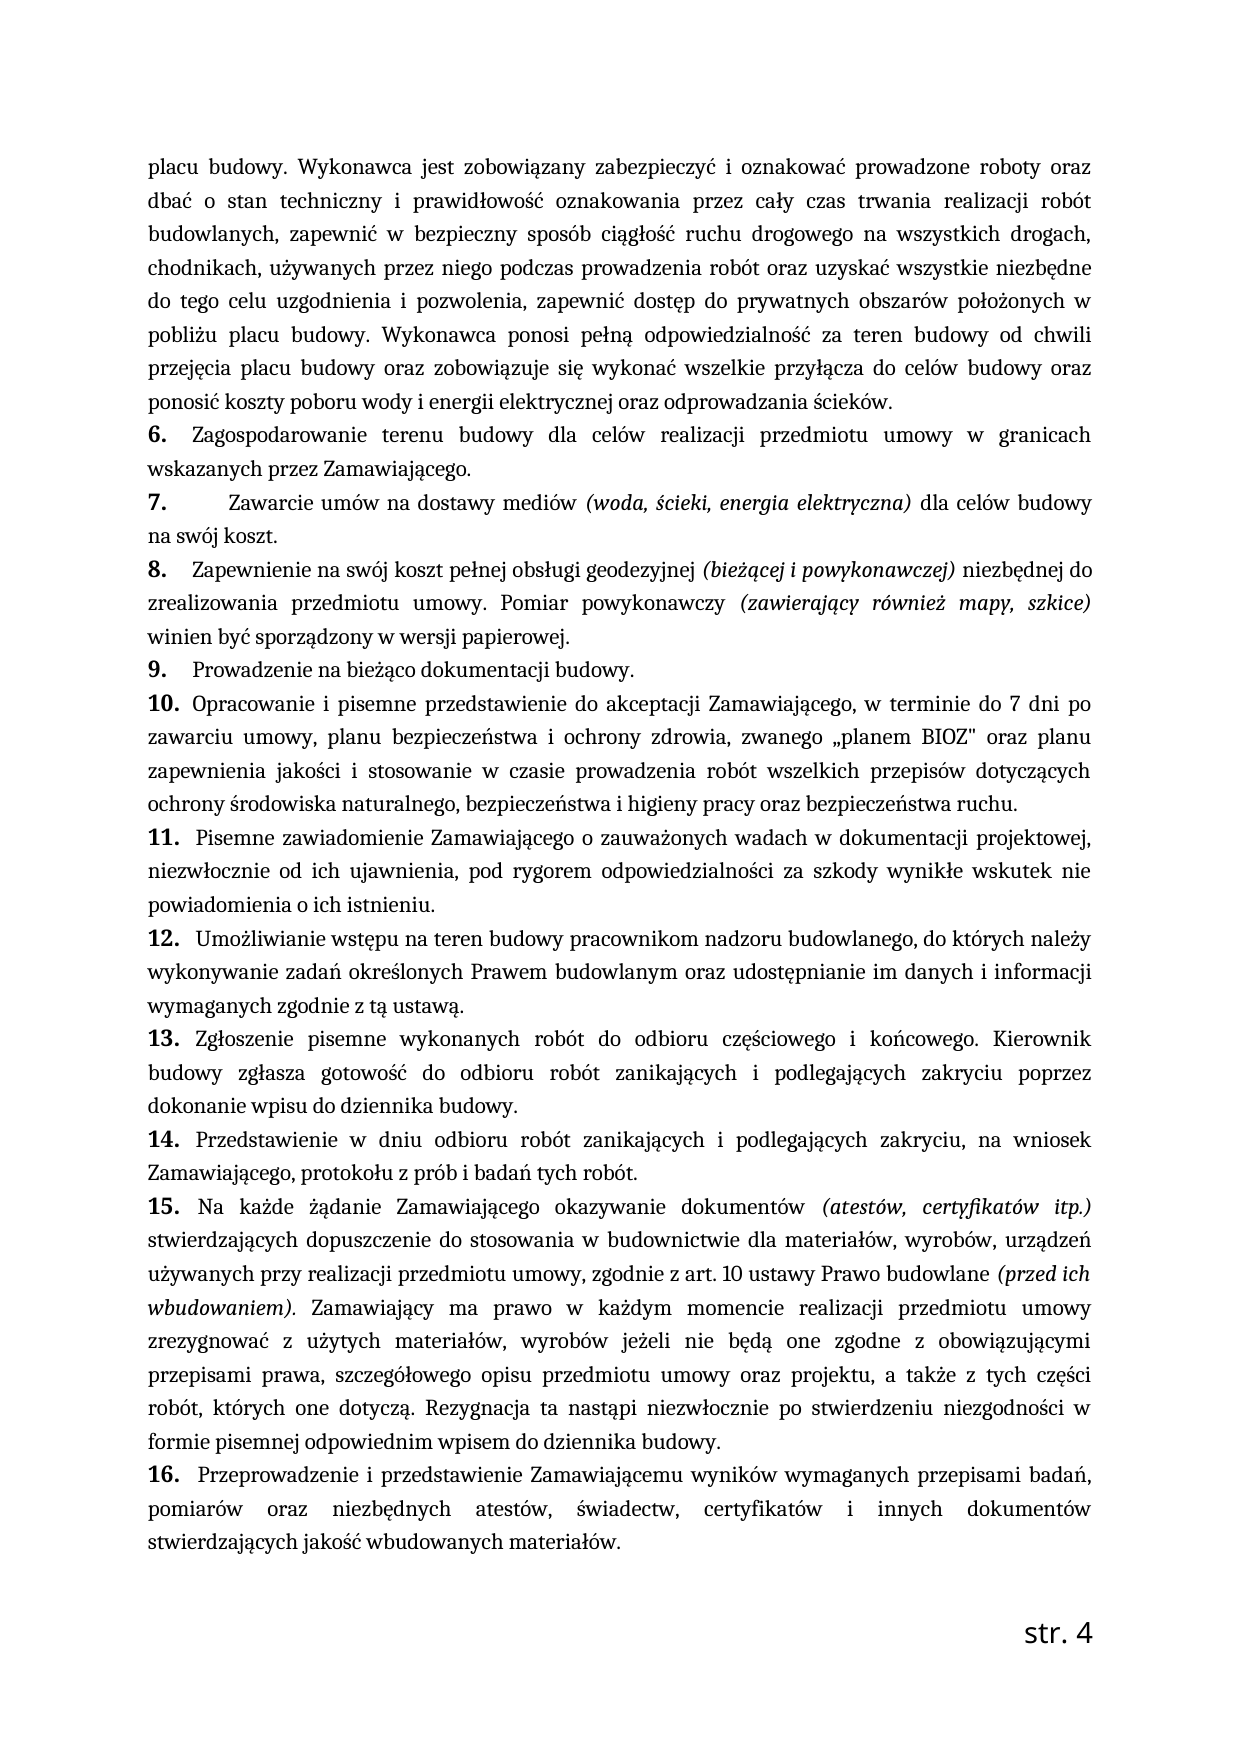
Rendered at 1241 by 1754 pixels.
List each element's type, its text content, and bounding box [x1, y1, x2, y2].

list Zagospodarowanie terenu budowy dla celów realizacji przedmiotu umowy w granicach wskazanych przez Zamawiającego. [148, 416, 1092, 483]
list Prowadzenie na bieżąco dokumentacji budowy. [148, 651, 1092, 684]
list Zapewnienie na swój koszt pełnej obsługi geodezyjnej (bieżącej i powykonawczej) niezbędnej do zrealizowania przedmiotu umowy. Pomiar powykonawczy (zawierający również mapy, szkice) winien być sporządzony w wersji papierowej. [148, 550, 1092, 651]
list Umożliwianie wstępu na teren budowy pracownikom nadzoru budowlanego, do których należy wykonywanie zadań określonych Prawem budowlanym oraz udostępnianie im danych i informacji wymaganych zgodnie z tą ustawą. [148, 919, 1092, 1020]
list Na każde żądanie Zamawiającego okazywanie dokumentów (atestów, certyfikatów itp.) stwierdzających dopuszczenie do stosowania w budownictwie dla materiałów, wyrobów, urządzeń używanych przy realizacji przedmiotu umowy, zgodnie z art. 10 ustawy Prawo budowlane (przed ich wbudowaniem). Zamawiający ma prawo w każdym momencie realizacji przedmiotu umowy zrezygnować z użytych materiałów, wyrobów jeżeli nie będą one zgodne z obowiązującymi przepisami prawa, szczegółowego opisu przedmiotu umowy oraz projektu, a także z tych części robót, których one dotyczą. Rezygnacja ta nastąpi niezwłocznie po stwierdzeniu niezgodności w formie pisemnej odpowiednim wpisem do dziennika budowy. [148, 1187, 1092, 1456]
list Zawarcie umów na dostawy mediów (woda, ścieki, energia elektryczna) dla celów budowy na swój koszt. [148, 483, 1092, 550]
list Zgłoszenie pisemne wykonanych robót do odbioru częściowego i końcowego. Kierownik budowy zgłasza gotowość do odbioru robót zanikających i podlegających zakryciu poprzez dokonanie wpisu do dziennika budowy. [148, 1020, 1092, 1120]
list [148, 148, 1092, 416]
list Przeprowadzenie i przedstawienie Zamawiającemu wyników wymaganych przepisami badań, pomiarów oraz niezbędnych atestów, świadectw, certyfikatów i innych dokumentów stwierdzających jakość wbudowanych materiałów. [148, 1456, 1092, 1556]
list Pisemne zawiadomienie Zamawiającego o zauważonych wadach w dokumentacji projektowej, niezwłocznie od ich ujawnienia, pod rygorem odpowiedzialności za szkody wynikłe wskutek nie powiadomienia o ich istnieniu. [148, 818, 1092, 919]
list Przedstawienie w dniu odbioru robót zanikających i podlegających zakryciu, na wniosek Zamawiającego, protokołu z prób i badań tych robót. [148, 1120, 1092, 1187]
list Opracowanie i pisemne przedstawienie do akceptacji Zamawiającego, w terminie do 7 dni po zawarciu umowy, planu bezpieczeństwa i ochrony zdrowia, zwanego „planem BIOZ" oraz planu zapewnienia jakości i stosowanie w czasie prowadzenia robót wszelkich przepisów dotyczących ochrony środowiska naturalnego, bezpieczeństwa i higieny pracy oraz bezpieczeństwa ruchu. [148, 684, 1092, 818]
